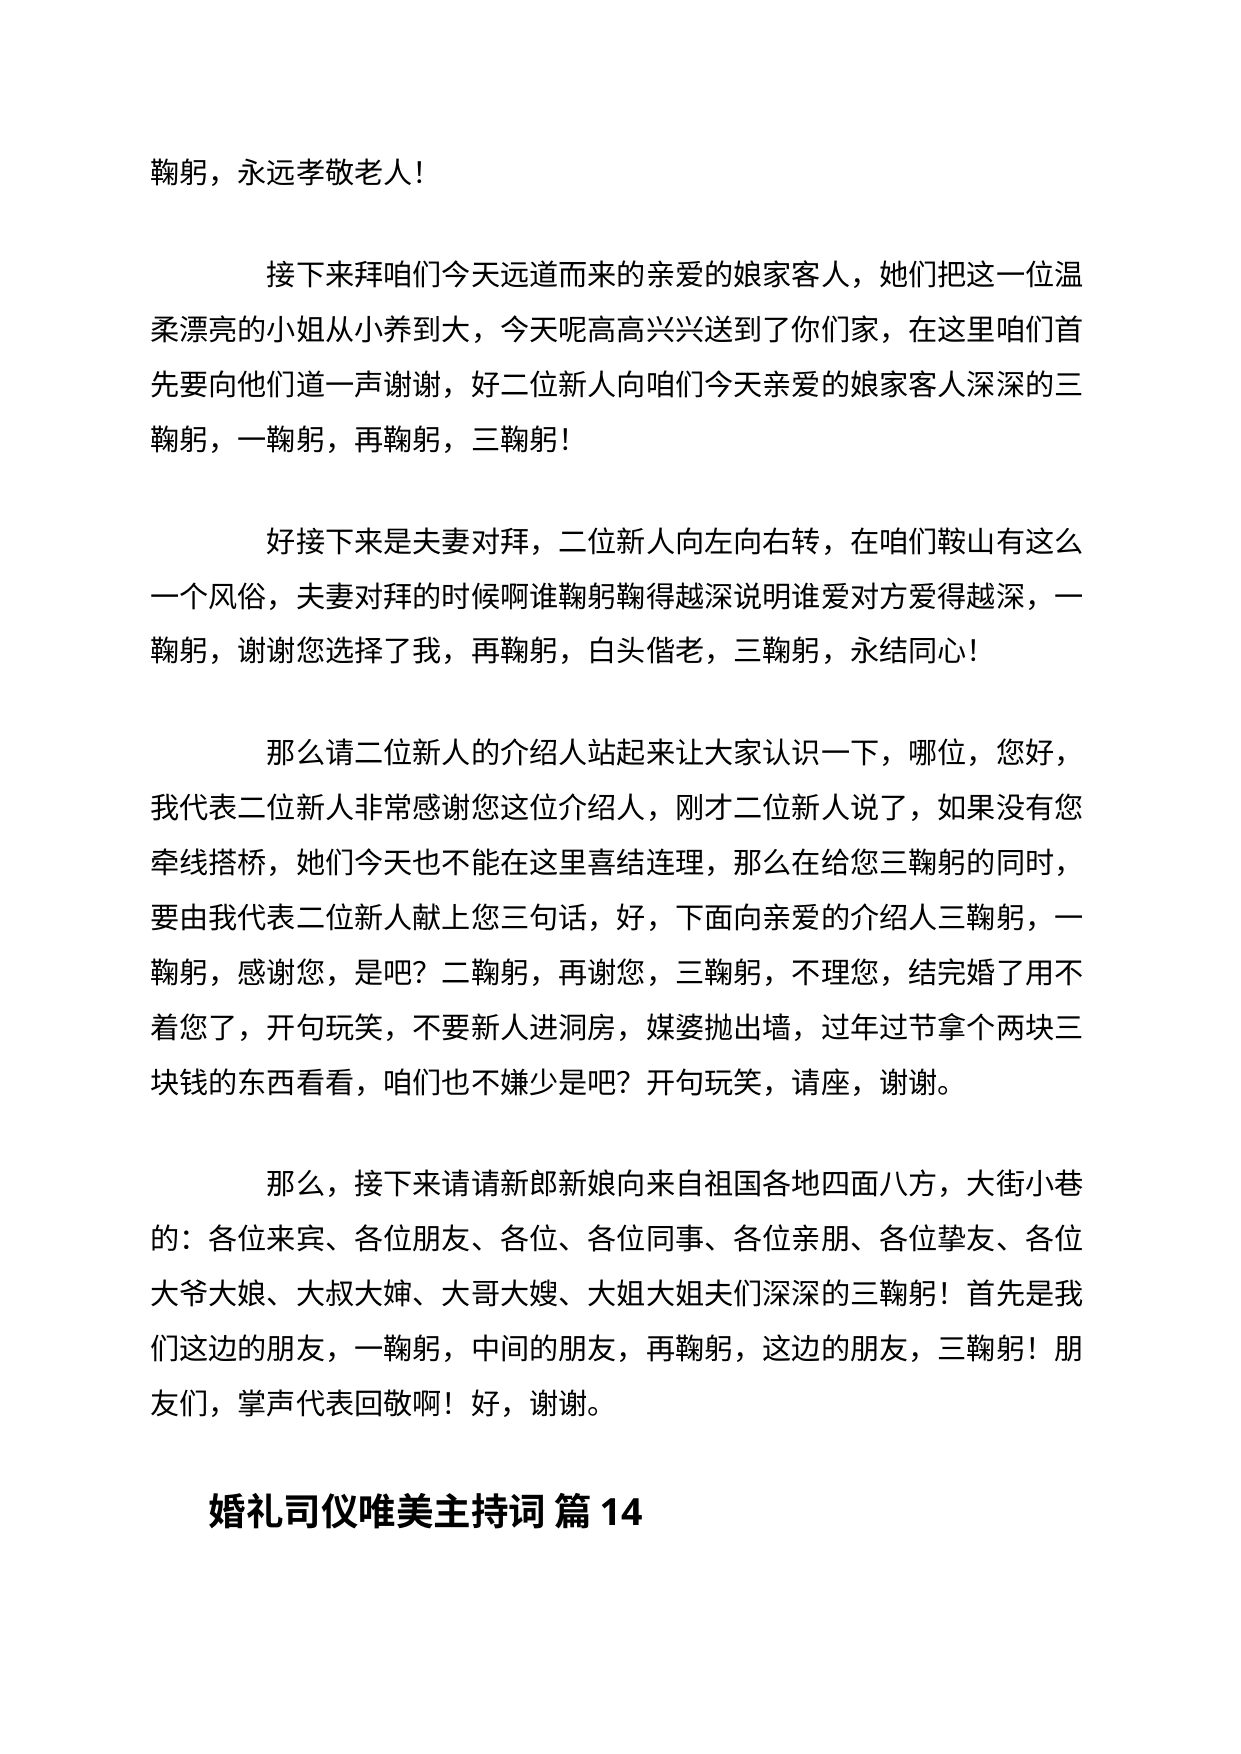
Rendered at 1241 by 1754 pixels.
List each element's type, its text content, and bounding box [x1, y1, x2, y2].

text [150, 150, 1090, 192]
text 好接下来是夫妻对拜，二位新人向左向右转，在咱们鞍山有这么一个风俗，夫妻对拜的时候啊谁鞠躬鞠得越深说明谁爱对方爱得越深，一鞠躬，谢谢您选择了我，再鞠躬，白头偕老，三鞠躬，永结同心！ [150, 518, 1090, 670]
text 婚礼司仪唯美主持词 篇14 [150, 1482, 1090, 1537]
text 那么请二位新人的介绍人站起来让大家认识一下，哪位，您好，我代表二位新人非常感谢您这位介绍人，刚才二位新人说了，如果没有您牵线搭桥，她们今天也不能在这里喜结连理，那么在给您三鞠躬的同时，要由我代表二位新人献上您三句话，好，下面向亲爱的介绍人三鞠躬，一鞠躬，感谢您，是吧？二鞠躬，再谢您，三鞠躬，不理您，结完婚了用不着您了，开句玩笑，不要新人进洞房，媒婆抛出墙，过年过节拿个两块三块钱的东西看看，咱们也不嫌少是吧？开句玩笑，请座，谢谢。 [150, 730, 1090, 1101]
text 接下来拜咱们今天远道而来的亲爱的娘家客人，她们把这一位温柔漂亮的小姐从小养到大，今天呢高高兴兴送到了你们家，在这里咱们首先要向他们道一声谢谢，好二位新人向咱们今天亲爱的娘家客人深深的三鞠躬，一鞠躬，再鞠躬，三鞠躬！ [150, 252, 1090, 459]
text 那么，接下来请请新郎新娘向来自祖国各地四面八方，大街小巷的：各位来宾、各位朋友、各位、各位同事、各位亲朋、各位挚友、各位大爷大娘、大叔大婶、大哥大嫂、大姐大姐夫们深深的三鞠躬！首先是我们这边的朋友，一鞠躬，中间的朋友，再鞠躬，这边的朋友，三鞠躬！朋友们，掌声代表回敬啊！好，谢谢。 [150, 1161, 1090, 1423]
